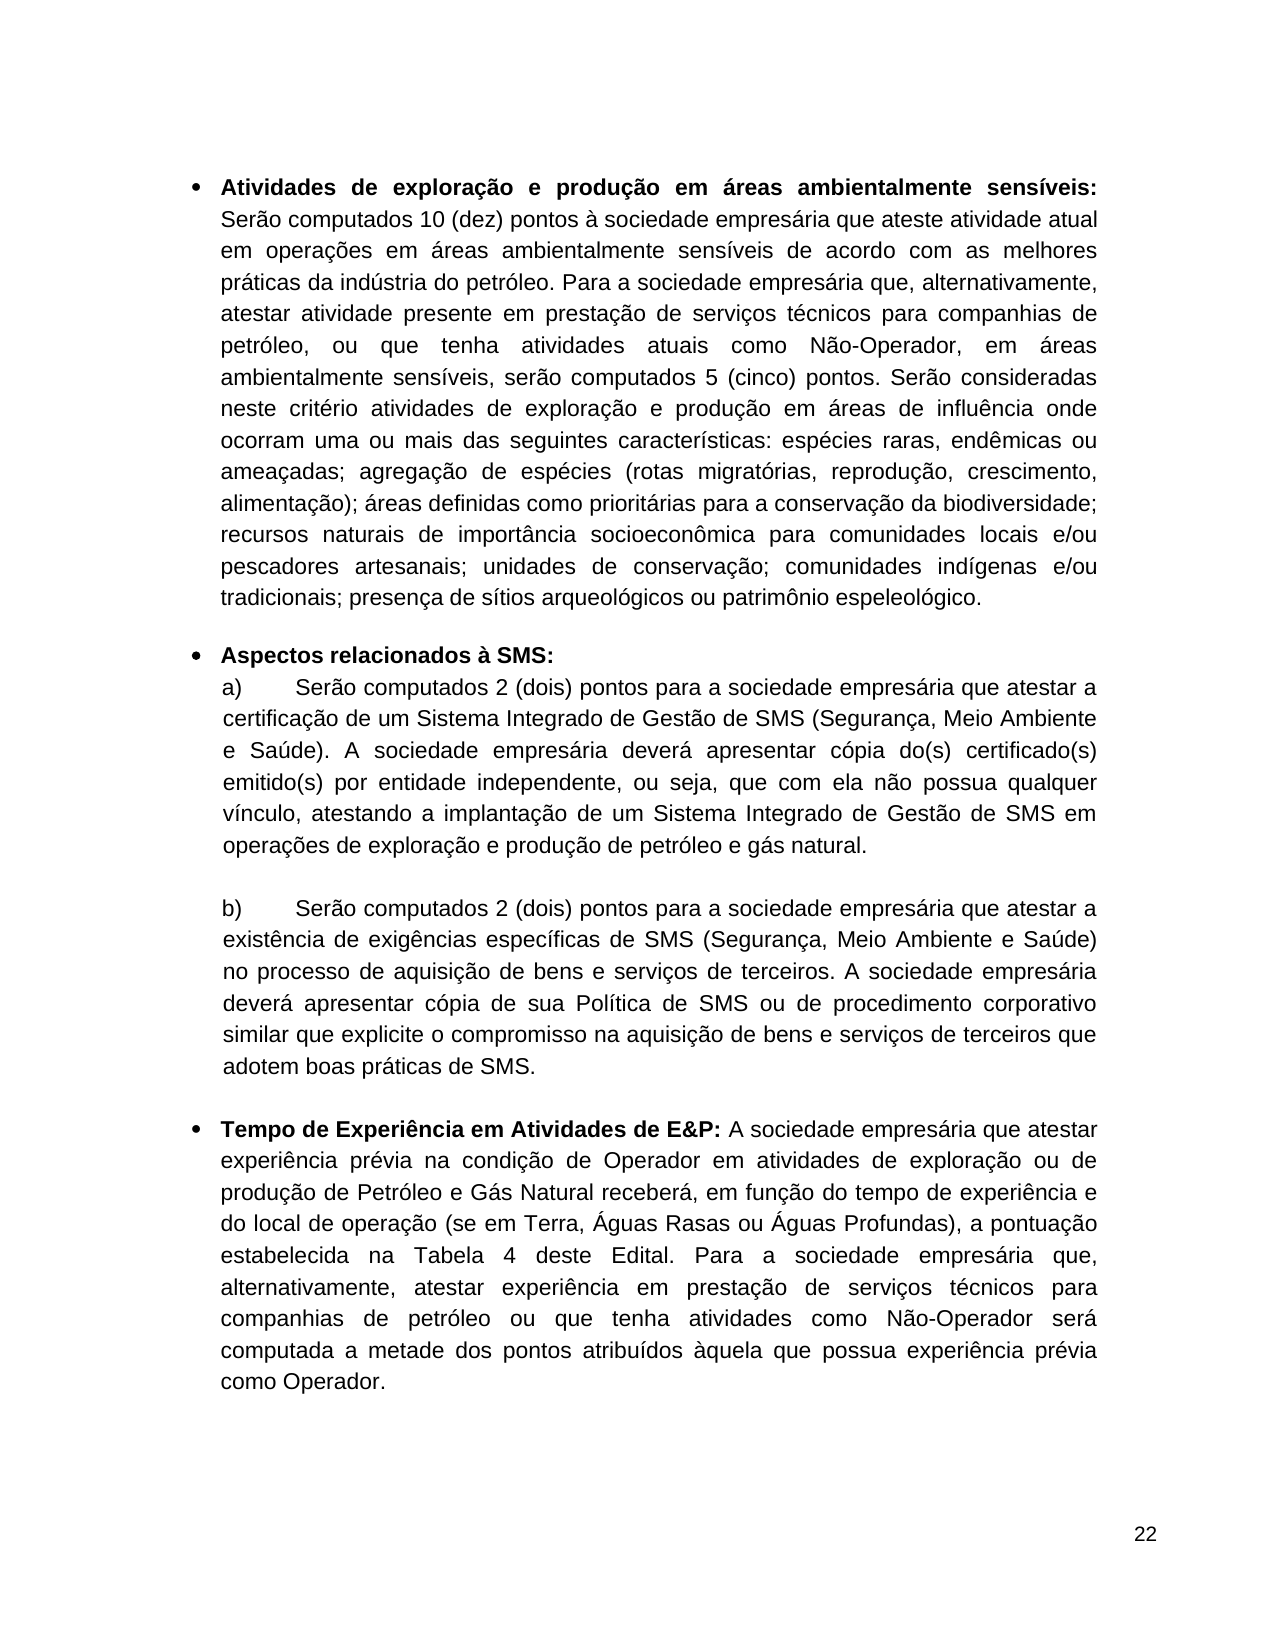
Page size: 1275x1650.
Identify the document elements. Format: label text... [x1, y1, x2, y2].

list Serão computados 2 (dois) pontos para a sociedade empresária que atestar a existência de exigências específicas de SMS (Segurança, Meio Ambiente e Saúde) no processo de aquisição de bens e serviços de terceiros. A sociedade empresária deverá apresentar cópia de sua Política de SMS ou de procedimento corporativo similar que explicite o compromisso na aquisição de bens e serviços de terceiros que adotem boas práticas de SMS. [222, 895, 1098, 1079]
list Serão computados 2 (dois) pontos para a sociedade empresária que atestar a certificação de um Sistema Integrado de Gestão de SMS (Segurança, Meio Ambiente e Saúde). A sociedade empresária deverá apresentar cópia do(s) certificado(s) emitido(s) por entidade independente, ou seja, que com ela não possua qualquer vínculo, atestando a implantação de um Sistema Integrado de Gestão de SMS em operações de exploração e produção de petróleo e gás natural. [222, 674, 1098, 858]
list Atividades de exploração e produção em áreas ambientalmente sensíveis: Serão computados 10 (dez) pontos à sociedade empresária que ateste atividade atual em operações em áreas ambientalmente sensíveis de acordo com as melhores práticas da indústria do petróleo. Para a sociedade empresária que, alternativamente, atestar atividade presente em prestação de serviços técnicos para companhias de petróleo, ou que tenha atividades atuais como Não-Operador, em áreas ambientalmente sensíveis, serão computados 5 (cinco) pontos. Serão consideradas neste critério atividades de exploração e produção em áreas de influência onde ocorram uma ou mais das seguintes características: espécies raras, endêmicas ou ameaçadas; agregação de espécies (rotas migratórias, reprodução, crescimento, alimentação); áreas definidas como prioritárias para a conservação da biodiversidade; recursos naturais de importância socioeconômica para comunidades locais e/ou pescadores artesanais; unidades de conservação; comunidades indígenas e/ou tradicionais; presença de sítios arqueológicos ou patrimônio espeleológico. [192, 174, 1098, 611]
list Aspectos relacionados à SMS: [192, 642, 1098, 669]
